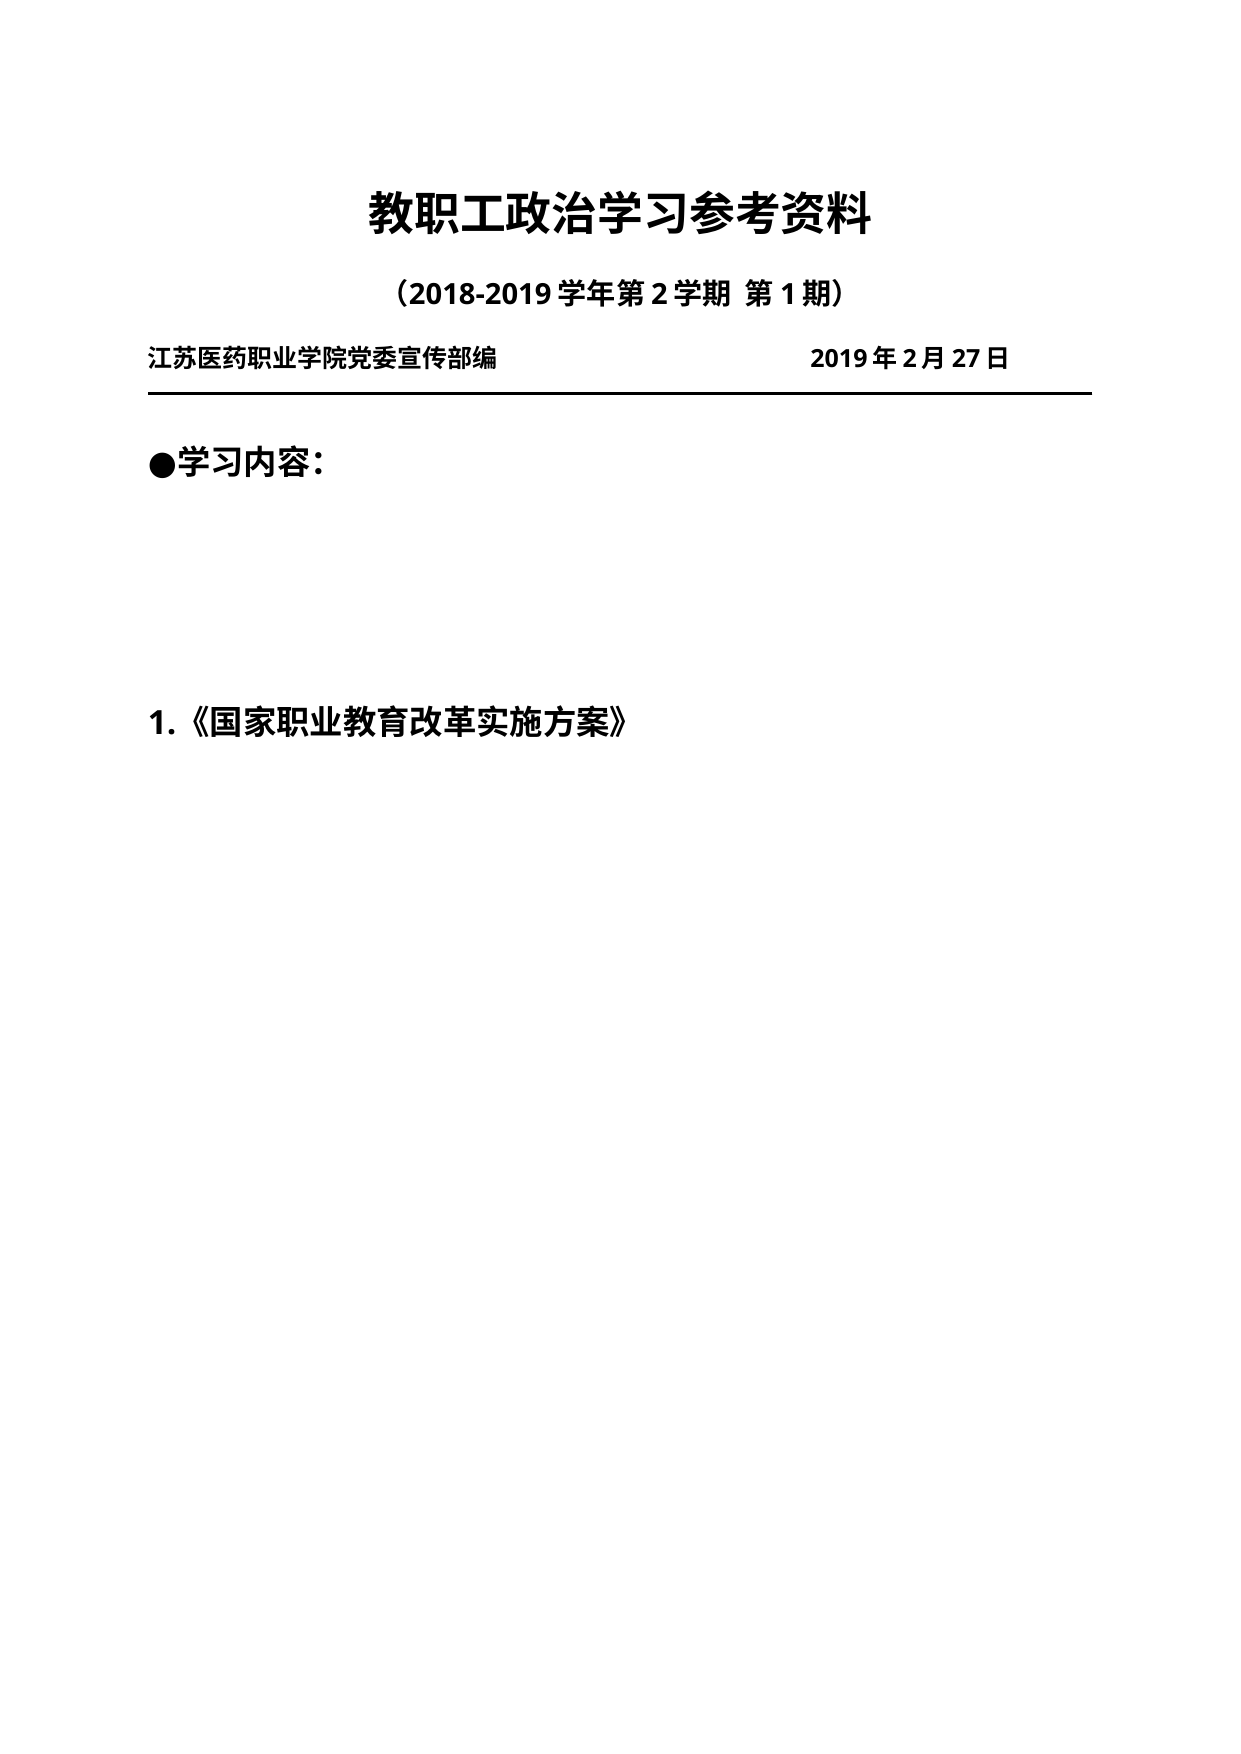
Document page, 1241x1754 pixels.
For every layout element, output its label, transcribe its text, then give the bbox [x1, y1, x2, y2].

text 江苏医药职业学院党委宣传部编 2019年2月27日 [148, 324, 1092, 392]
text ●学习内容： [148, 427, 1092, 492]
subtitle 1.《国家职业教育改革实施方案》 [148, 687, 1092, 752]
text （2018-2019学年第2学期 第1期） [148, 259, 1092, 324]
text 教职工政治学习参考资料 [148, 162, 1092, 259]
